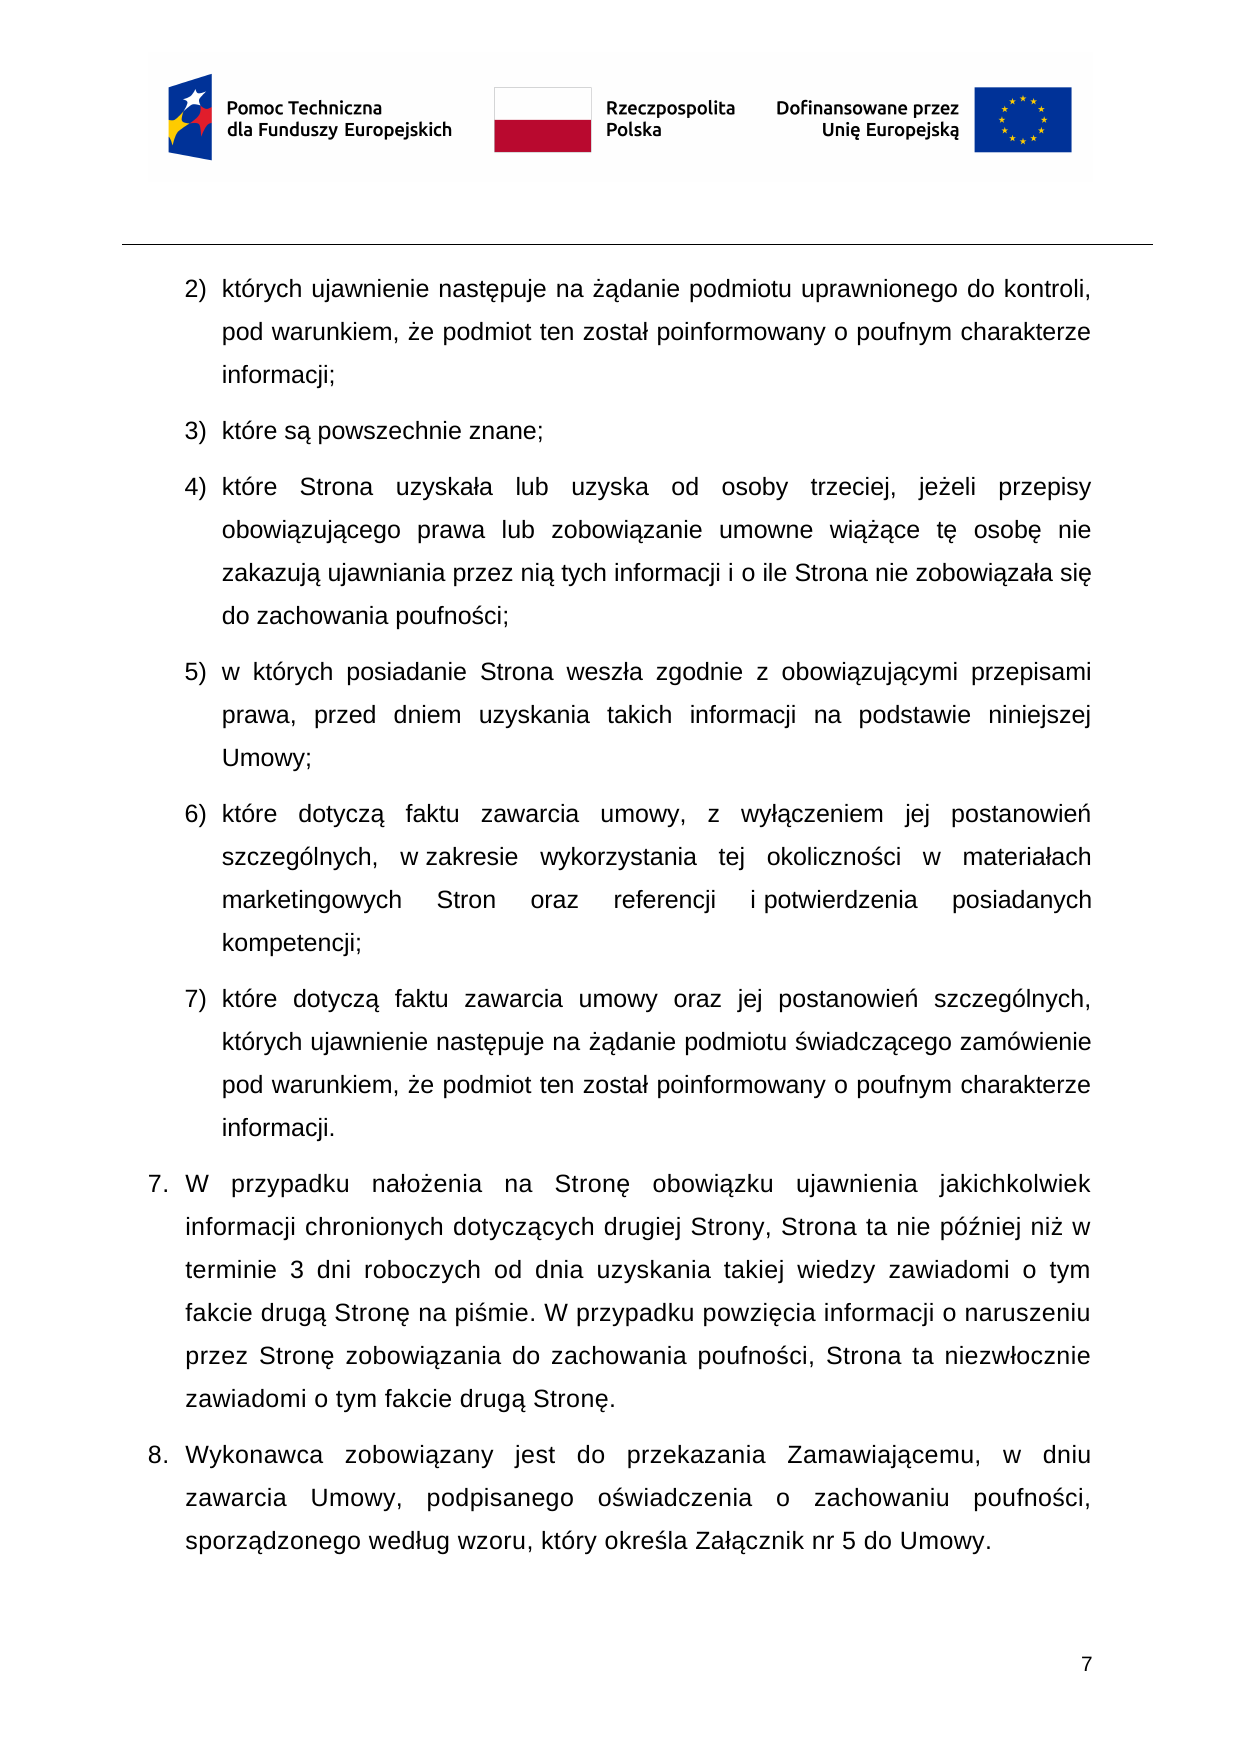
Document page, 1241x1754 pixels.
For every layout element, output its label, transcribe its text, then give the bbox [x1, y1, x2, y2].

list które są powszechnie znane; [184, 416, 1092, 445]
list W przypadku nałożenia na Stronę obowiązku ujawnienia jakichkolwiek informacji chronionych dotyczących drugiej Strony, Strona ta nie później niż w terminie 3 dni roboczych od dnia uzyskania takiej wiedzy zawiadomi o tym fakcie drugą Stronę na piśmie. W przypadku powzięcia informacji o naruszeniu przez Stronę zobowiązania do zachowania poufności, Strona ta niezwłocznie zawiadomi o tym fakcie drugą Stronę. [148, 1168, 1092, 1413]
list Wykonawca zobowiązany jest do przekazania Zamawiającemu, w dniu zawarcia Umowy, podpisanego oświadczenia o zachowaniu poufności, sporządzonego według wzoru, który określa Załącznik nr 5 do Umowy. [148, 1440, 1092, 1555]
list których ujawnienie następuje na żądanie podmiotu uprawnionego do kontroli, pod warunkiem, że podmiot ten został poinformowany o poufnym charakterze informacji; [184, 274, 1092, 389]
list które dotyczą faktu zawarcia umowy, z wyłączeniem jej postanowień szczególnych, w zakresie wykorzystania tej okoliczności w materiałach marketingowych Stron oraz referencji i potwierdzenia posiadanych kompetencji; [184, 798, 1092, 957]
list które Strona uzyskała lub uzyska od osoby trzeciej, jeżeli przepisy obowiązującego prawa lub zobowiązanie umowne wiążące tę osobę nie zakazują ujawniania przez nią tych informacji i o ile Strona nie zobowiązała się do zachowania poufności; [184, 472, 1092, 630]
list w których posiadanie Strona weszła zgodnie z obowiązującymi przepisami prawa, przed dniem uzyskania takich informacji na podstawie niniejszej Umowy; [184, 657, 1092, 772]
list które dotyczą faktu zawarcia umowy oraz jej postanowień szczególnych, których ujawnienie następuje na żądanie podmiotu świadczącego zamówienie pod warunkiem, że podmiot ten został poinformowany o poufnym charakterze informacji. [184, 983, 1092, 1142]
picture [147, 52, 1093, 182]
